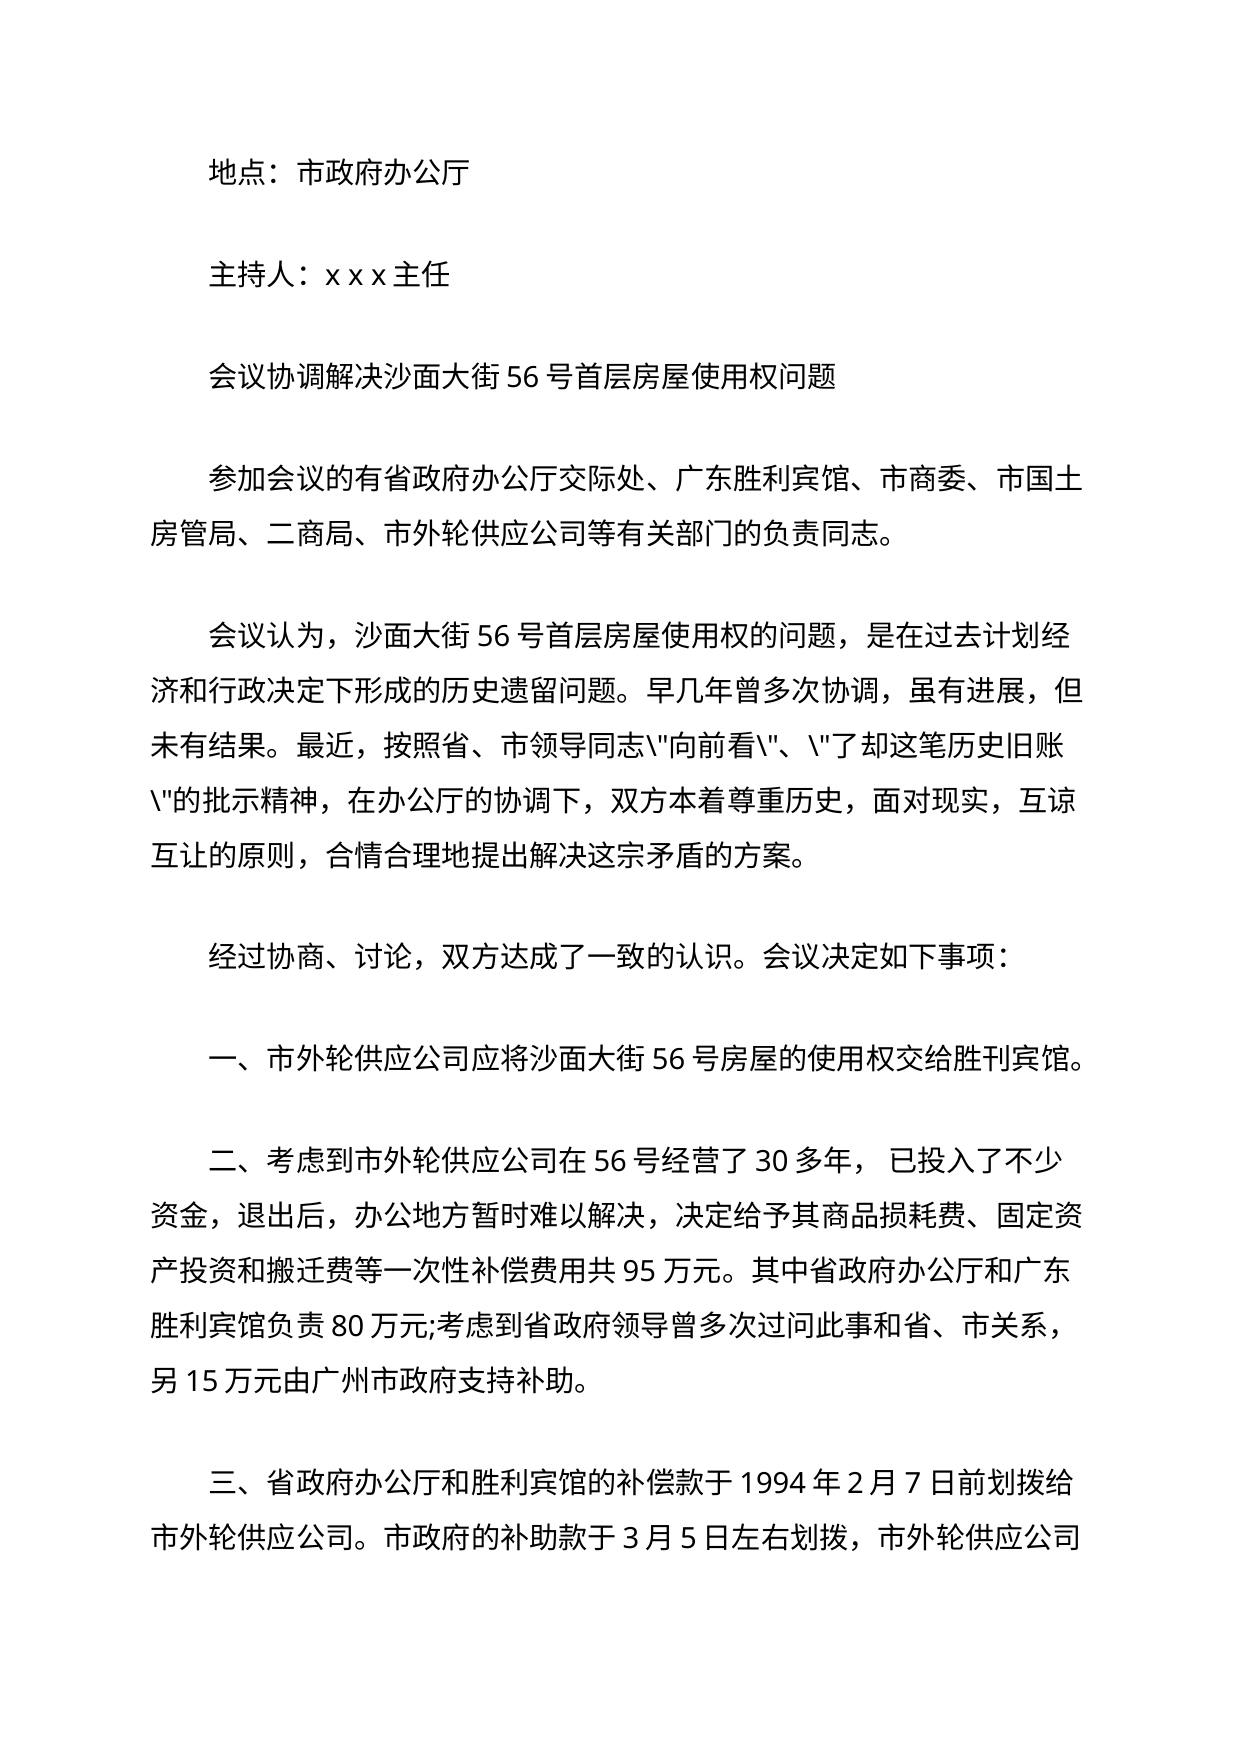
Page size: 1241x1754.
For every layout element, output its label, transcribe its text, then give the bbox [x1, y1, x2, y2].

text 一、市外轮供应公司应将沙面大街56号房屋的使用权交给胜刊宾馆。 [150, 1036, 1090, 1078]
text 会议认为，沙面大街56号首层房屋使用权的问题，是在过去计划经济和行政决定下形成的历史遗留问题。早几年曾多次协调，虽有进展，但未有结果。最近，按照省、市领导同志\"向前看\"、\"了却这笔历史旧账\"的批示精神，在办公厅的协调下，双方本着尊重历史，面对现实，互谅互让的原则，合情合理地提出解决这宗矛盾的方案。 [150, 612, 1090, 874]
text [150, 1460, 1090, 1557]
text 会议协调解决沙面大街56号首层房屋使用权问题 [150, 354, 1090, 396]
text 主持人：x x x主任 [150, 252, 1090, 294]
text 参加会议的有省政府办公厅交际处、广东胜利宾馆、市商委、市国土房管局、二商局、市外轮供应公司等有关部门的负责同志。 [150, 456, 1090, 553]
text 地点：市政府办公厅 [150, 150, 1090, 192]
text 经过协商、讨论，双方达成了一致的认识。会议决定如下事项： [150, 934, 1090, 976]
text 二、考虑到市外轮供应公司在56号经营了30多年， 已投入了不少资金，退出后，办公地方暂时难以解决，决定给予其商品损耗费、固定资产投资和搬迁费等一次性补偿费用共95 万元。其中省政府办公厅和广东胜利宾馆负责80万元;考虑到省政府领导曾多次过问此事和省、市关系，另15万元由广州市政府支持补助。 [150, 1138, 1090, 1400]
